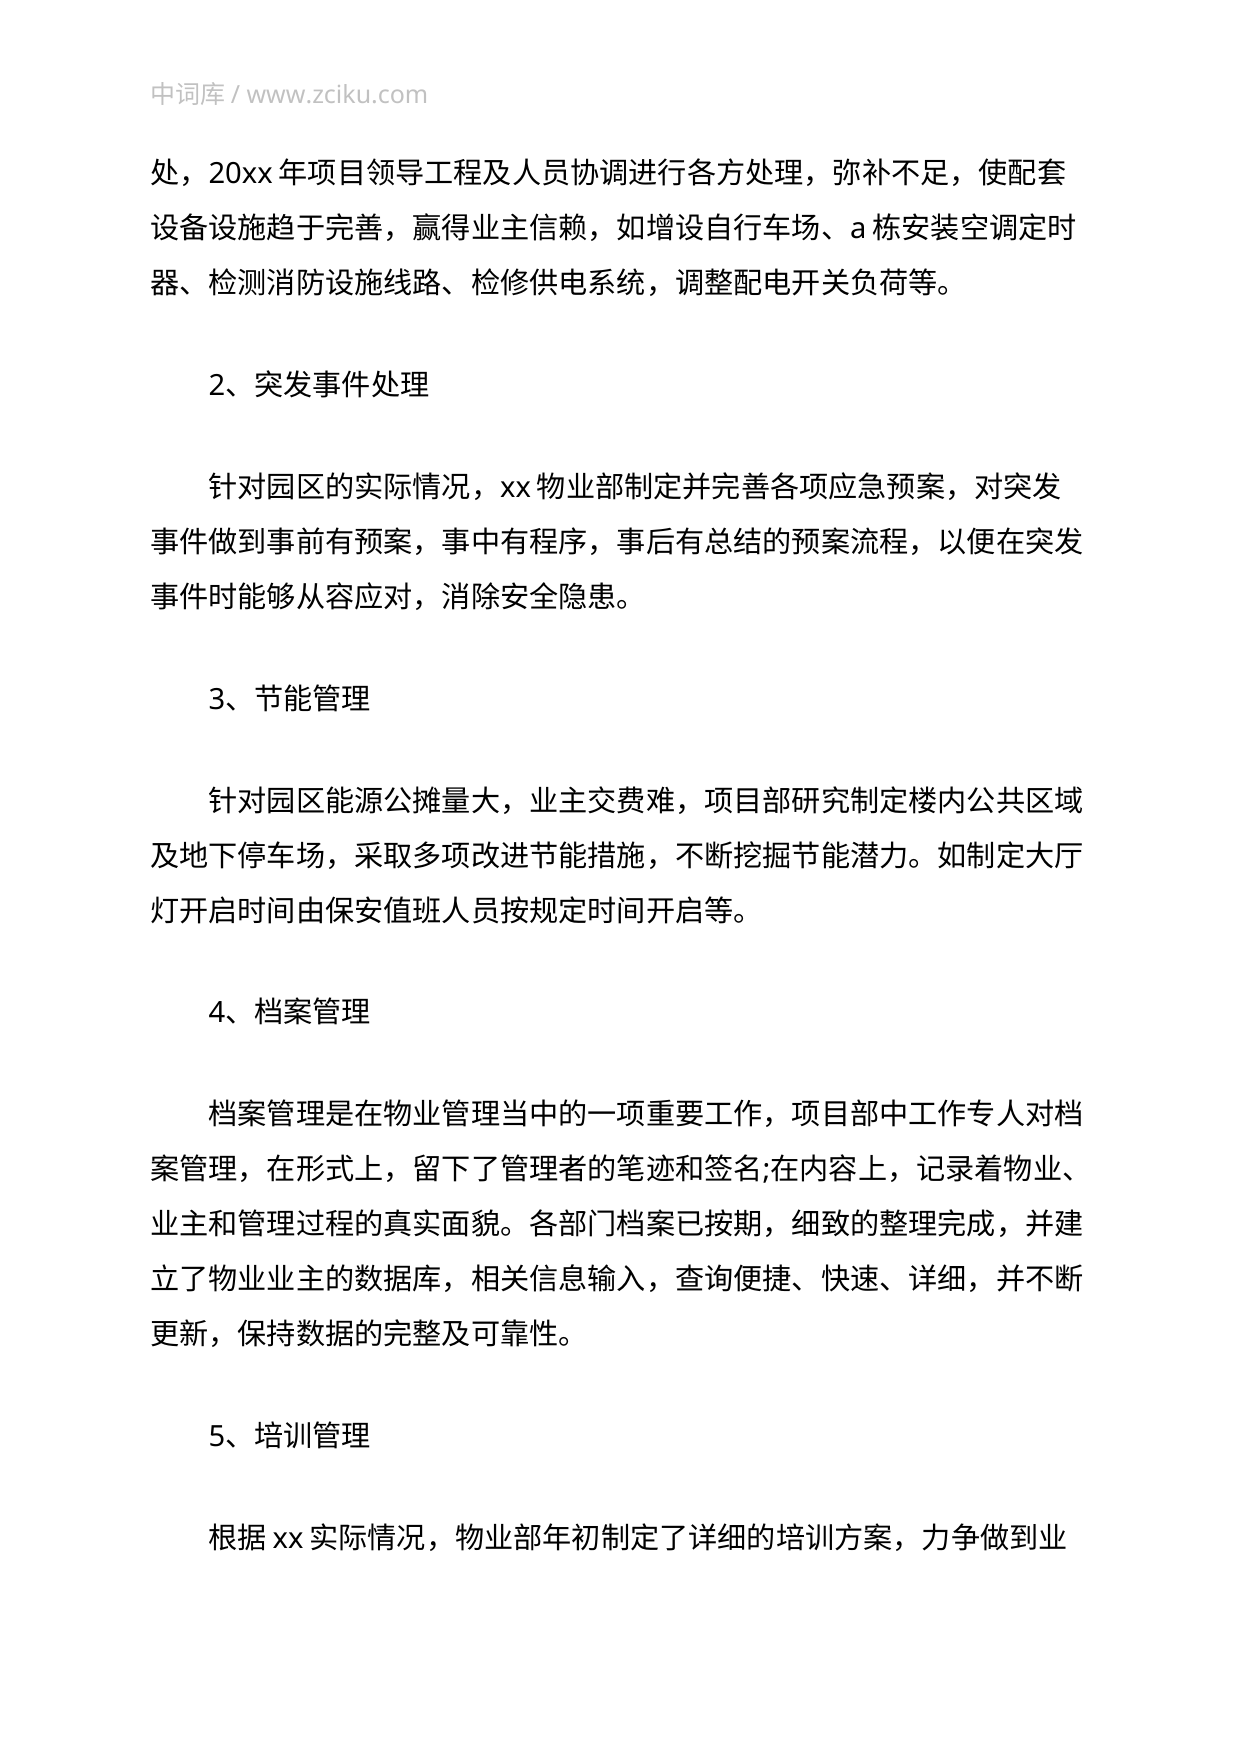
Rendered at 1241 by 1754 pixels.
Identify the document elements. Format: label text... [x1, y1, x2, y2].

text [150, 1514, 1090, 1557]
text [150, 150, 1090, 302]
text 4、档案管理 [150, 989, 1090, 1031]
text 针对园区能源公摊量大，业主交费难，项目部研究制定楼内公共区域及地下停车场，采取多项改进节能措施，不断挖掘节能潜力。如制定大厅灯开启时间由保安值班人员按规定时间开启等。 [150, 777, 1090, 929]
text 针对园区的实际情况，xx物业部制定并完善各项应急预案，对突发事件做到事前有预案，事中有程序，事后有总结的预案流程，以便在突发事件时能够从容应对，消除安全隐患。 [150, 464, 1090, 616]
text 2、突发事件处理 [150, 362, 1090, 404]
text 5、培训管理 [150, 1412, 1090, 1455]
text 档案管理是在物业管理当中的一项重要工作，项目部中工作专人对档案管理，在形式上，留下了管理者的笔迹和签名;在内容上，记录着物业、业主和管理过程的真实面貌。各部门档案已按期，细致的整理完成，并建立了物业业主的数据库，相关信息输入，查询便捷、快速、详细，并不断更新，保持数据的完整及可靠性。 [150, 1091, 1090, 1353]
text 3、节能管理 [150, 675, 1090, 718]
